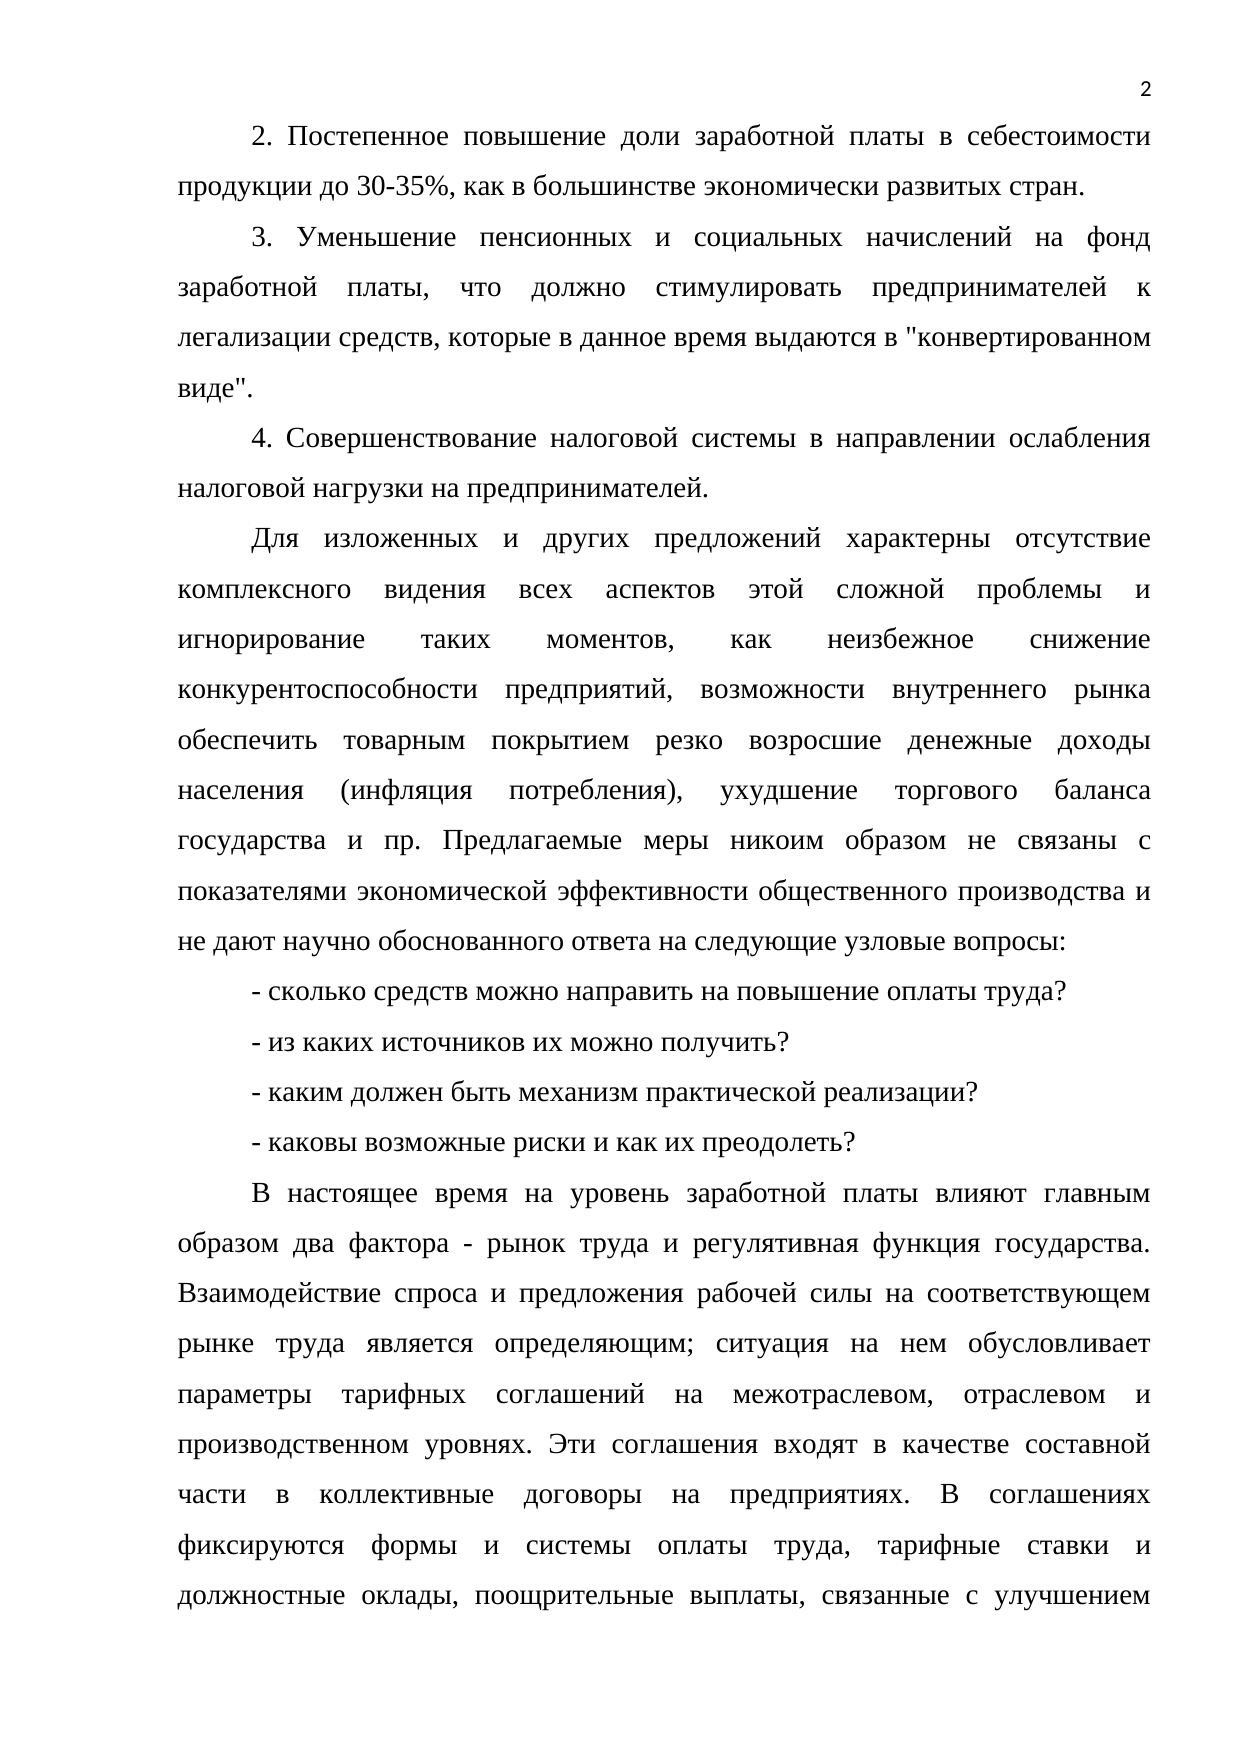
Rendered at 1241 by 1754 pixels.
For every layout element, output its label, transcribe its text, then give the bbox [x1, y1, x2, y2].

text - каковы возможные риски и как их преодолеть? [177, 1124, 1152, 1158]
text 4. Совершенствование налоговой системы в направлении ослабления налоговой нагрузки на предпринимателей. [177, 420, 1152, 504]
text 2. Постепенное повышение доли заработной платы в себестоимости продукции до 30-35%, как в большинстве экономически развитых стран. [177, 118, 1152, 202]
text - сколько средств можно направить на повышение оплаты труда? [177, 973, 1152, 1007]
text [177, 1175, 1152, 1611]
text - каким должен быть механизм практической реализации? [177, 1074, 1152, 1108]
text 3. Уменьшение пенсионных и социальных начислений на фонд заработной платы, что должно стимулировать предпринимателей к легализации средств, которые в данное время выдаются в "конвертированном виде". [177, 219, 1152, 403]
text Для изложенных и других предложений характерны отсутствие комплексного видения всех аспектов этой сложной проблемы и игнорирование таких моментов, как неизбежное снижение конкурентоспособности предприятий, возможности внутреннего рынка обеспечить товарным покрытием резко возросшие денежные доходы населения (инфляция потребления), ухудшение торгового баланса государства и пр. Предлагаемые меры никоим образом не связаны с показателями экономической эффективности общественного производства и не дают научно обоснованного ответа на следующие узловые вопросы: [177, 521, 1152, 957]
text - из каких источников их можно получить? [177, 1024, 1152, 1057]
